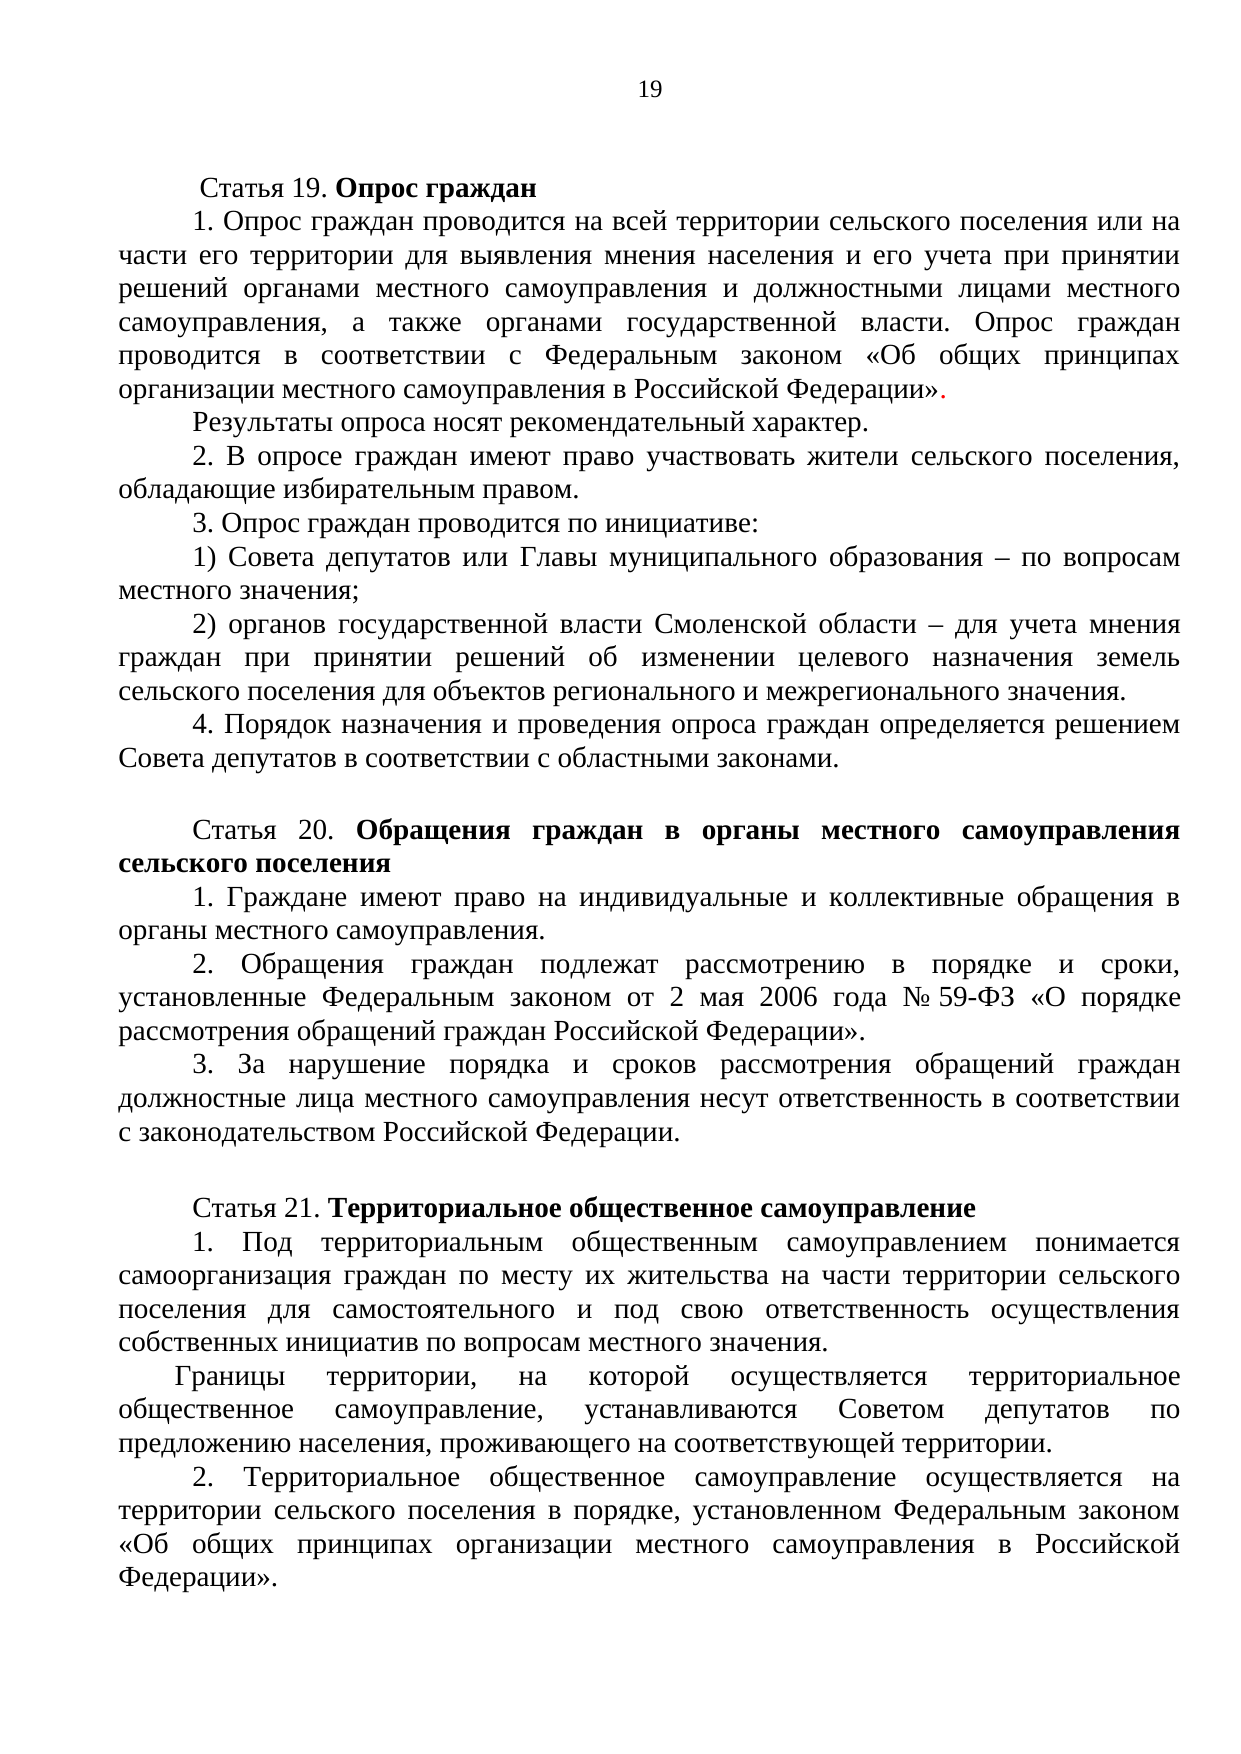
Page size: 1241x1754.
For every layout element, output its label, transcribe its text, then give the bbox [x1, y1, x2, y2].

text 1. Граждане имеют право на индивидуальные и коллективные обращения в органы местного самоуправления. [118, 879, 1181, 946]
text 1. Под территориальным общественным самоуправлением понимается самоорганизация граждан по месту их жительства на части территории сельского поселения для самостоятельного и под свою ответственность осуществления собственных инициатив по вопросам местного значения. [118, 1224, 1181, 1358]
text Статья 20. Обращения граждан в органы местного самоуправления сельского поселения [118, 812, 1181, 879]
text 1) Совета депутатов или Главы муниципального образования – по вопросам местного значения; [118, 539, 1181, 606]
text Статья 19. Опрос граждан [118, 170, 1181, 203]
text 1. Опрос граждан проводится на всей территории сельского поселения или на части его территории для выявления мнения населения и его учета при принятии решений органами местного самоуправления и должностными лицами местного самоуправления, а также органами государственной власти. Опрос граждан проводится в соответствии с Федеральным законом «Об общих принципах организации местного самоуправления в Российской Федерации». [118, 203, 1181, 404]
text Статья 21. Территориальное общественное самоуправление [118, 1190, 1181, 1224]
text 2) органов государственной власти Смоленской области – для учета мнения граждан при принятии решений об изменении целевого назначения земель сельского поселения для объектов регионального и межрегионального значения. [118, 606, 1181, 706]
text 2. Территориальное общественное самоуправление осуществляется на территории сельского поселения в порядке, установленном Федеральным законом «Об общих принципах организации местного самоуправления в Российской Федерации». [118, 1459, 1181, 1593]
text 2. В опросе граждан имеют право участвовать жители сельского поселения, обладающие избирательным правом. [118, 438, 1181, 505]
text 3. Опрос граждан проводится по инициативе: [118, 505, 1181, 539]
text 2. Обращения граждан подлежат рассмотрению в порядке и сроки, установленные Федеральным законом от 2 мая 2006 года № 59-ФЗ «О порядке рассмотрения обращений граждан Российской Федерации». [118, 946, 1181, 1047]
text 3. За нарушение порядка и сроков рассмотрения обращений граждан должностные лица местного самоуправления несут ответственность в соответствии с законодательством Российской Федерации. [118, 1047, 1181, 1147]
text Границы территории, на которой осуществляется территориальное общественное самоуправление, устанавливаются Советом депутатов по предложению населения, проживающего на соответствующей территории. [118, 1358, 1181, 1459]
text 4. Порядок назначения и проведения опроса граждан определяется решением Совета депутатов в соответствии с областными законами. [118, 706, 1181, 773]
text Результаты опроса носят рекомендательный характер. [118, 404, 1181, 438]
